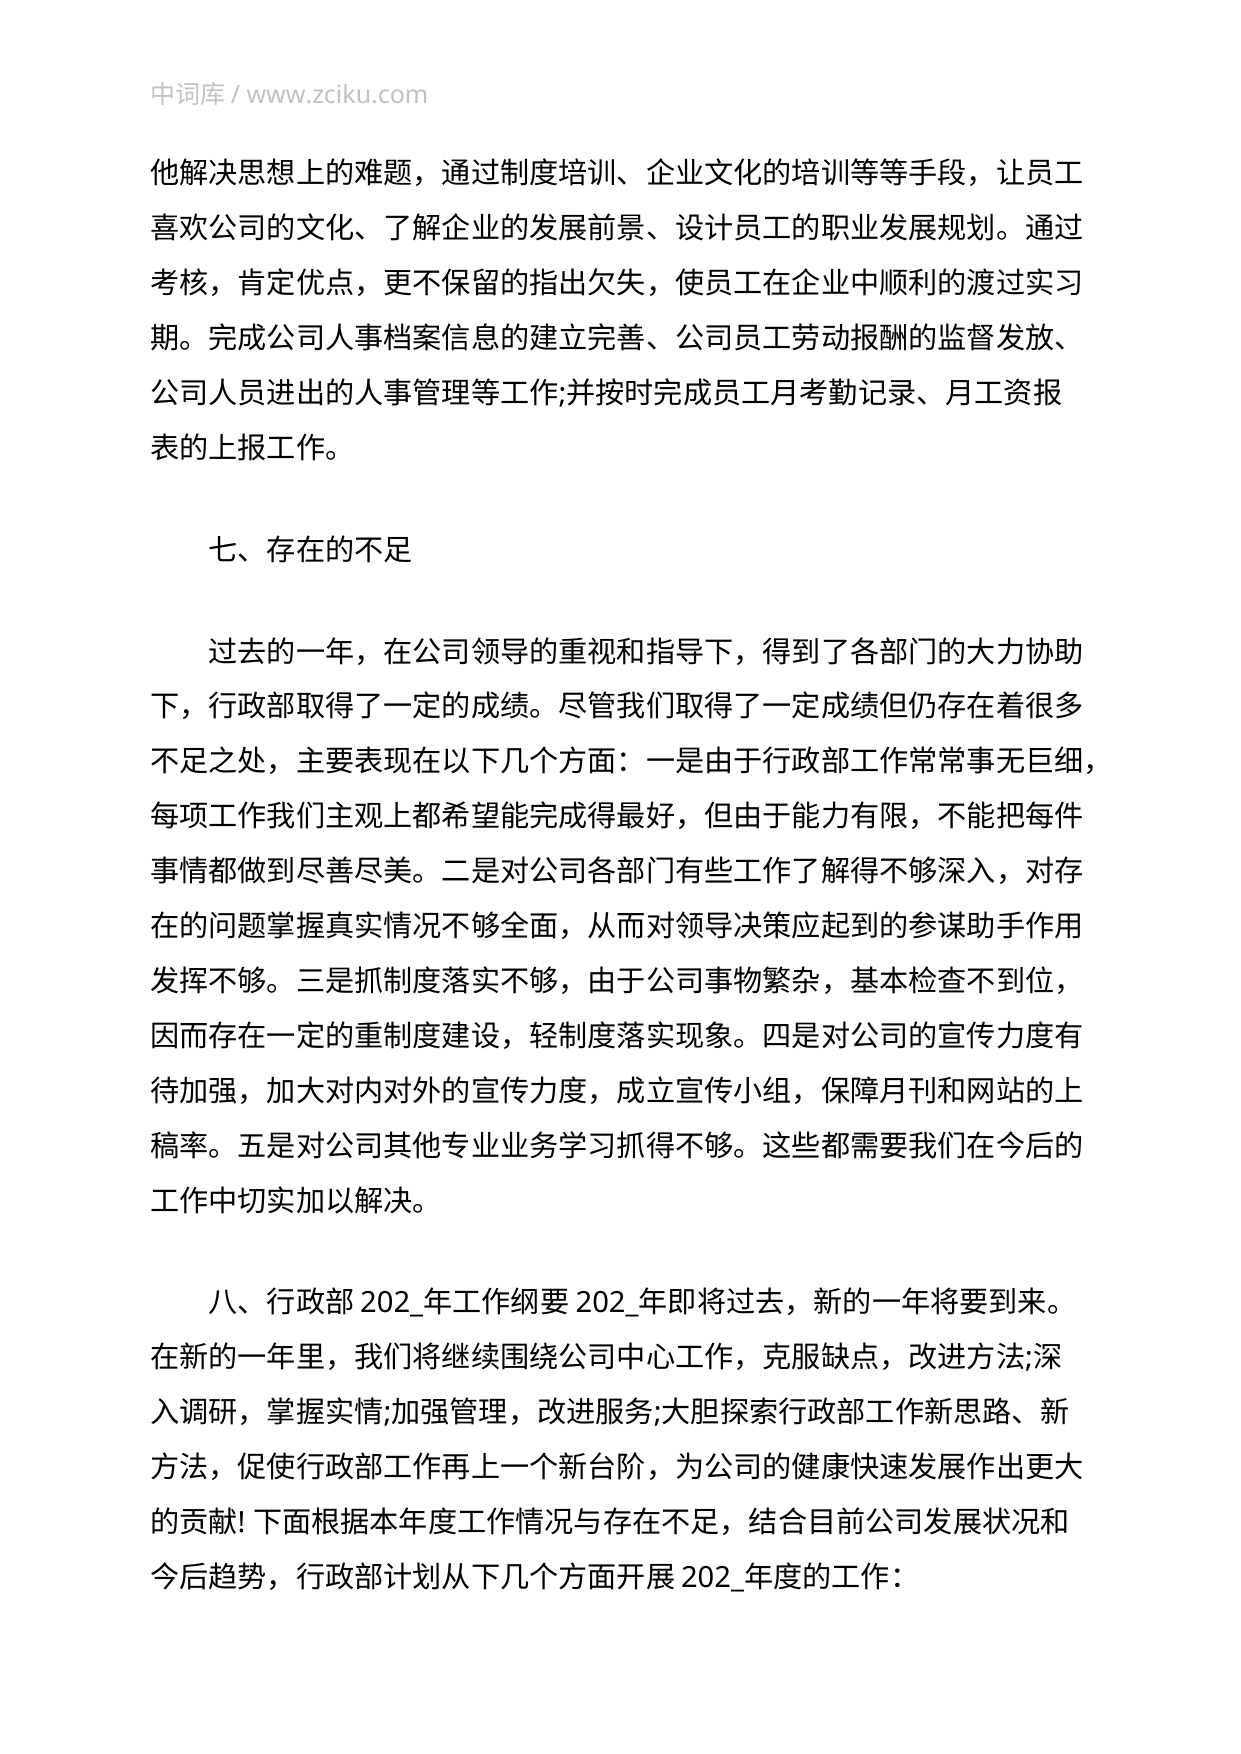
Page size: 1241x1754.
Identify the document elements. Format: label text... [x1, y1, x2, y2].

text 七、存在的不足 [150, 526, 1090, 569]
text 八、行政部202_年工作纲要 202_年即将过去，新的一年将要到来。在新的一年里，我们将继续围绕公司中心工作，克服缺点，改进方法;深入调研，掌握实情;加强管理，改进服务;大胆探索行政部工作新思路、新方法，促使行政部工作再上一个新台阶，为公司的健康快速发展作出更大的贡献! 下面根据本年度工作情况与存在不足，结合目前公司发展状况和今后趋势，行政部计划从下几个方面开展202_年度的工作： [150, 1279, 1090, 1596]
text 过去的一年，在公司领导的重视和指导下，得到了各部门的大力协助下，行政部取得了一定的成绩。尽管我们取得了一定成绩但仍存在着很多不足之处，主要表现在以下几个方面：一是由于行政部工作常常事无巨细，每项工作我们主观上都希望能完成得最好，但由于能力有限，不能把每件事情都做到尽善尽美。二是对公司各部门有些工作了解得不够深入，对存在的问题掌握真实情况不够全面，从而对领导决策应起到的参谋助手作用发挥不够。三是抓制度落实不够，由于公司事物繁杂，基本检查不到位，因而存在一定的重制度建设，轻制度落实现象。四是对公司的宣传力度有待加强，加大对内对外的宣传力度，成立宣传小组，保障月刊和网站的上稿率。五是对公司其他专业业务学习抓得不够。这些都需要我们在今后的工作中切实加以解决。 [150, 628, 1090, 1219]
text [150, 150, 1090, 467]
